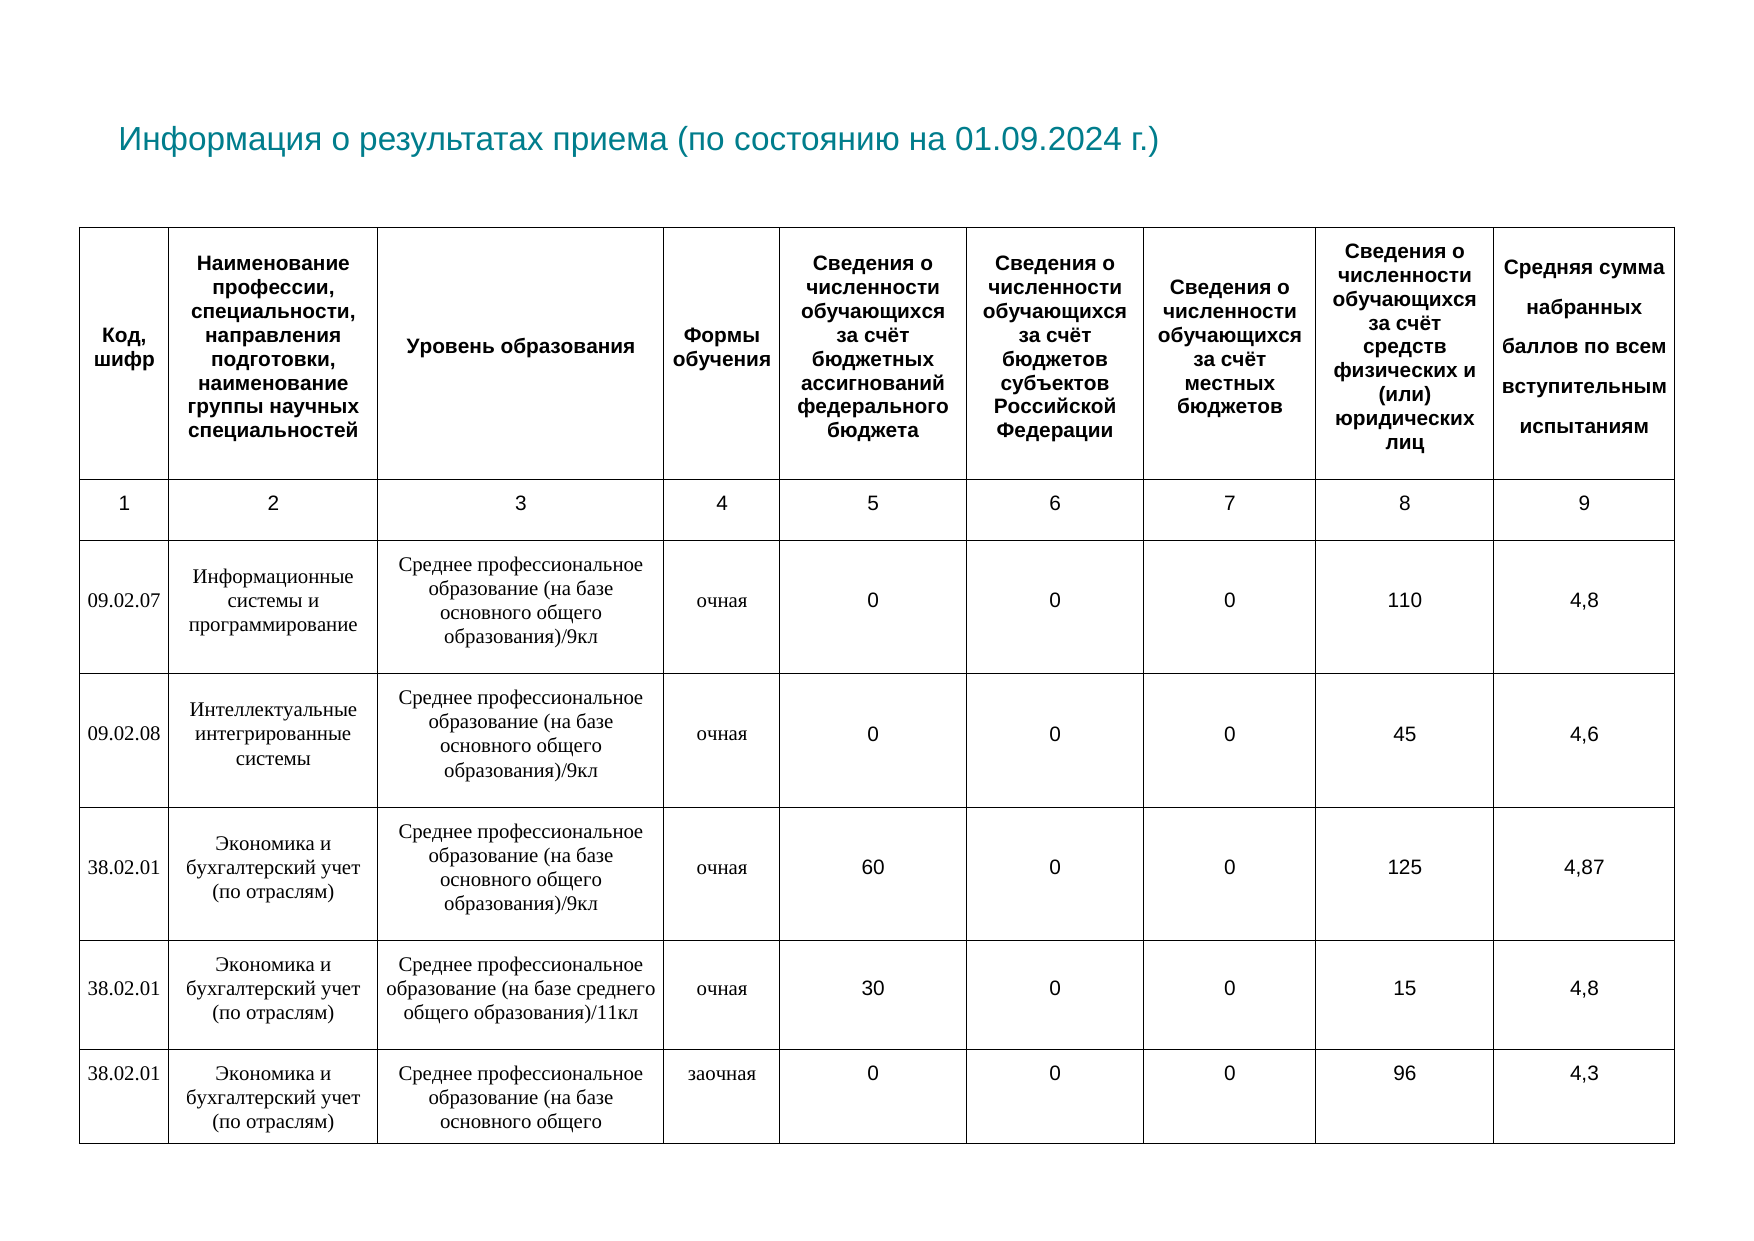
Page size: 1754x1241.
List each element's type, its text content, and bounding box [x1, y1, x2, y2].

table_cell 0 [1144, 541, 1315, 673]
table_cell 125 [1316, 808, 1493, 940]
table_cell Информационные системы и программирование [169, 541, 377, 673]
table_cell 0 [1144, 808, 1315, 940]
table_cell 6 [967, 480, 1143, 540]
table_cell Интеллектуальные интегрированные системы [169, 674, 377, 807]
table_cell 38.02.01 [80, 808, 168, 940]
table_cell 09.02.08 [80, 674, 168, 807]
table_header Средняя сумма набранных баллов по всем вступительным испытаниям [1494, 228, 1674, 479]
table_cell 0 [967, 674, 1143, 807]
table_cell 7 [1144, 480, 1315, 540]
table_header Уровень образования [378, 228, 663, 479]
table_cell 1 [80, 480, 168, 540]
table_cell 4,3 [1494, 1050, 1674, 1142]
table_cell 0 [967, 541, 1143, 673]
table_cell очная [664, 941, 779, 1049]
table_cell 09.02.07 [80, 541, 168, 673]
table_cell 45 [1316, 674, 1493, 807]
table_cell 0 [967, 808, 1143, 940]
table_cell очная [664, 808, 779, 940]
table_header Сведения о численности обучающихся за счёт местных бюджетов [1144, 228, 1315, 479]
table_cell 30 [780, 941, 966, 1049]
table_cell 4 [664, 480, 779, 540]
table_cell Экономика и бухгалтерский учет (по отраслям) [169, 808, 377, 940]
table_header Сведения о численности обучающихся за счёт средств физических и (или) юридических лиц [1316, 228, 1493, 479]
table_cell очная [664, 674, 779, 807]
table_cell 4,6 [1494, 674, 1674, 807]
table_header Наименование профессии, специальности, направления подготовки, наименование группы научных специальностей [169, 228, 377, 479]
table_cell очная [664, 541, 779, 673]
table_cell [378, 941, 663, 1049]
table_cell 9 [1494, 480, 1674, 540]
table_cell 38.02.01 [80, 941, 168, 1049]
table_cell Среднее профессиональное образование (на базе основного общего образования)/9кл [378, 808, 663, 940]
table_cell 0 [967, 1050, 1143, 1142]
table_cell 4,8 [1494, 941, 1674, 1049]
table_cell заочная [664, 1050, 779, 1142]
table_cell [169, 941, 377, 1049]
table_cell 15 [1316, 941, 1493, 1049]
table_cell 0 [1144, 674, 1315, 807]
table_header Сведения о численности обучающихся за счёт бюджетов субъектов Российской Федерации [967, 228, 1143, 479]
table_cell 5 [780, 480, 966, 540]
table_header Формы обучения [664, 228, 779, 479]
table_cell 4,87 [1494, 808, 1674, 940]
table_cell 0 [780, 541, 966, 673]
table_header Код, шифр [80, 228, 168, 479]
table_cell 2 [169, 480, 377, 540]
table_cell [378, 1050, 663, 1142]
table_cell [169, 1050, 377, 1142]
table_cell 4,8 [1494, 541, 1674, 673]
table_header Сведения о численности обучающихся за счёт бюджетных ассигнований федерального бюджета [780, 228, 966, 479]
table_cell 0 [1144, 941, 1315, 1049]
table_cell 0 [780, 1050, 966, 1142]
table_cell 0 [967, 941, 1143, 1049]
table_cell Среднее профессиональное образование (на базе основного общего образования)/9кл [378, 541, 663, 673]
table_cell 110 [1316, 541, 1493, 673]
table_cell 38.02.01 [80, 1050, 168, 1142]
table_cell 0 [1144, 1050, 1315, 1142]
table_cell 8 [1316, 480, 1493, 540]
table_cell 60 [780, 808, 966, 940]
table_cell Среднее профессиональное образование (на базе основного общего образования)/9кл [378, 674, 663, 807]
table_cell 96 [1316, 1050, 1493, 1142]
text Информация о результатах приема (по состоянию на 01.09.2024 г.) ​​ [118, 119, 1636, 157]
table_cell 0 [780, 674, 966, 807]
table_cell 3 [378, 480, 663, 540]
